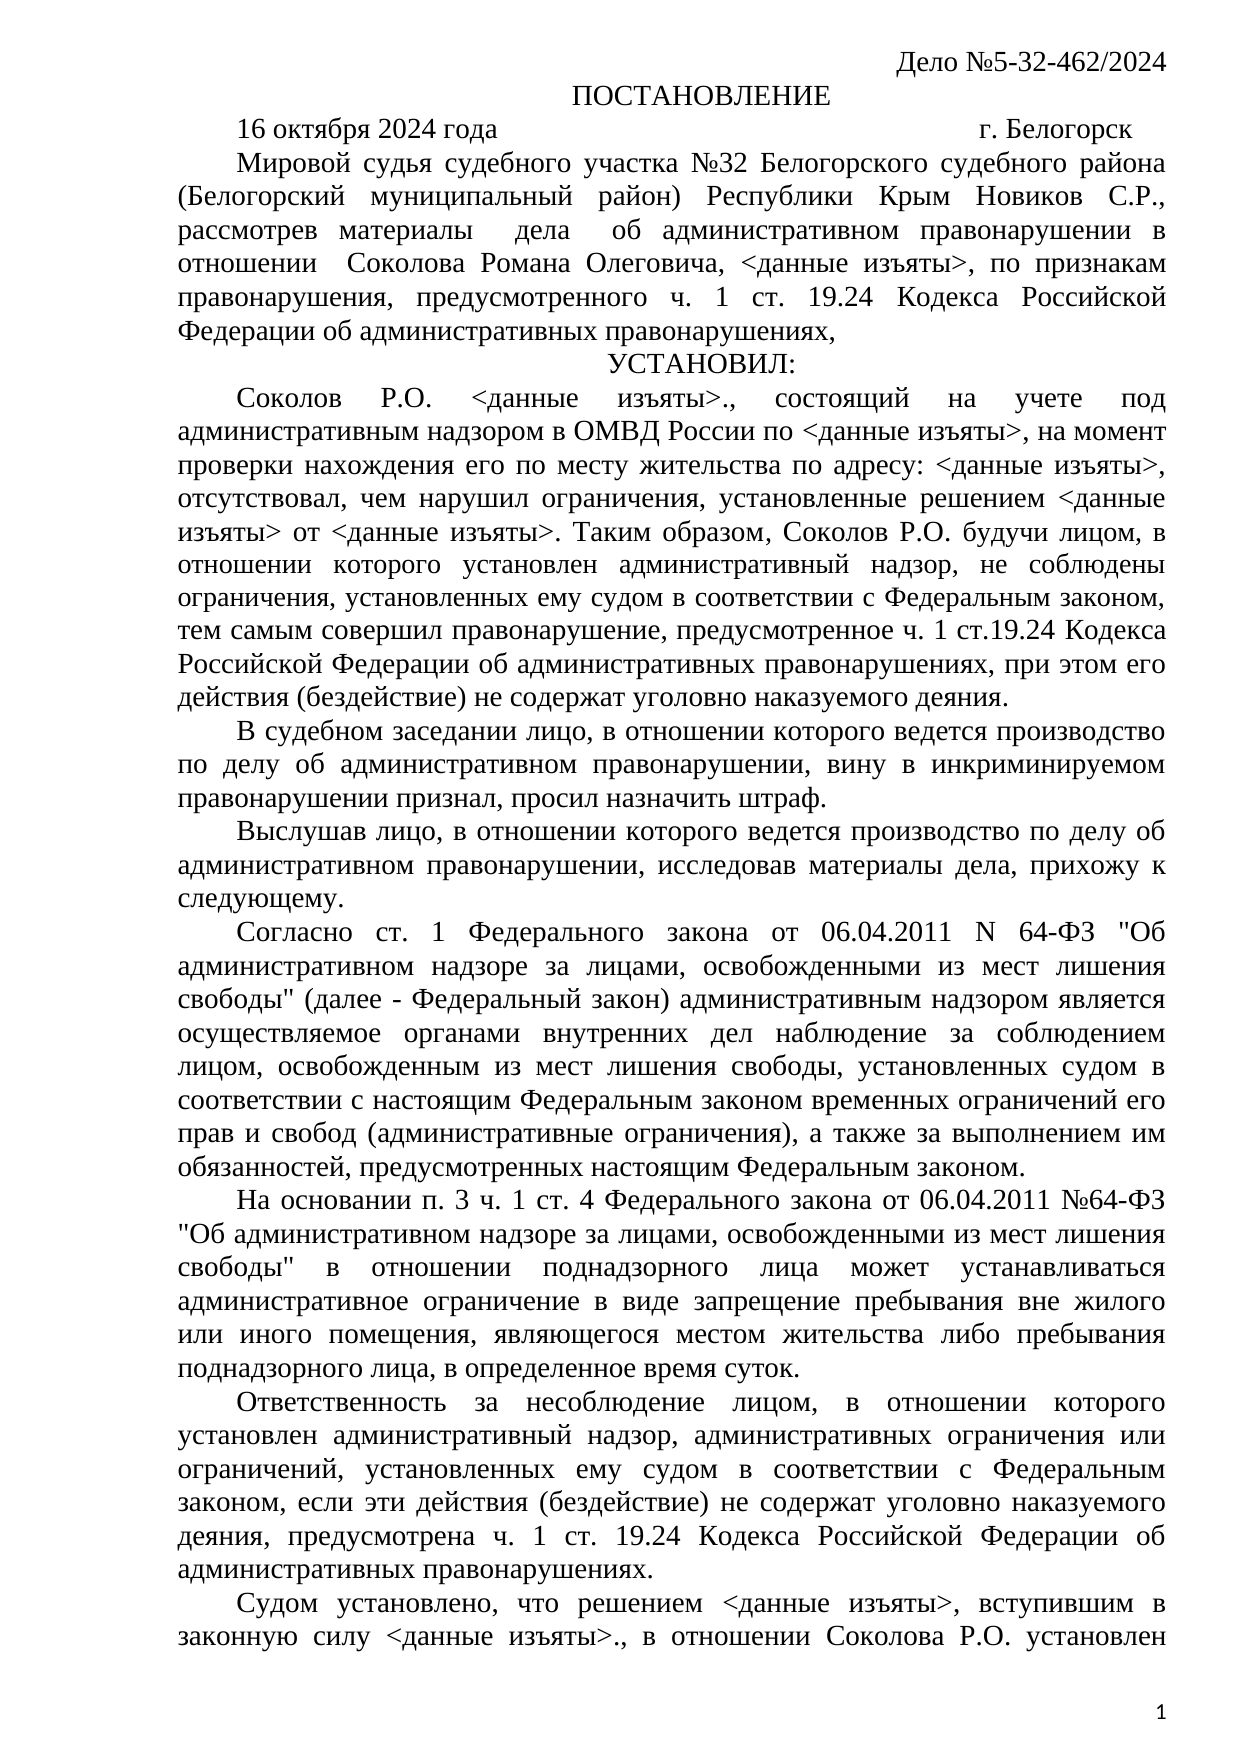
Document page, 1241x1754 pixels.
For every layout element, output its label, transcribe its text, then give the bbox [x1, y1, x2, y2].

text Согласно ст. 1 Федерального закона от 06.04.2011 N 64-ФЗ "Об административном надзоре за лицами, освобожденными из мест лишения свободы" (далее - Федеральный закон) административным надзором является осуществляемое органами внутренних дел наблюдение за соблюдением лицом, освобожденным из мест лишения свободы, установленных судом в соответствии с настоящим Федеральным законом временных ограничений его прав и свобод (административные ограничения), а также за выполнением им обязанностей, предусмотренных настоящим Федеральным законом. [177, 914, 1167, 1182]
text В судебном заседании лицо, в отношении которого ведется производство по делу об административном правонарушении, вину в инкриминируемом правонарушении признал, просил назначить штраф. [177, 713, 1167, 813]
text На основании п. 3 ч. 1 ст. 4 Федерального закона от 06.04.2011 №64-ФЗ "Об административном надзоре за лицами, освобожденными из мест лишения свободы" в отношении поднадзорного лица может устанавливаться административное ограничение в виде запрещение пребывания вне жилого или иного помещения, являющегося местом жительства либо пребывания поднадзорного лица, в определенное время суток. [177, 1182, 1167, 1384]
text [177, 1585, 1167, 1652]
text 16 октября 2024 года г. Белогорск [177, 111, 1167, 145]
text Выслушав лицо, в отношении которого ведется производство по делу об административном правонарушении, исследовав материалы дела, прихожу к следующему. [177, 813, 1167, 914]
text Дело №5-32-462/2024 [177, 44, 1167, 78]
text ПОСТАНОВЛЕНИЕ [177, 78, 1167, 111]
text УСТАНОВИЛ: [177, 346, 1167, 380]
text Мировой судья судебного участка №32 Белогорского судебного района (Белогорский муниципальный район) Республики Крым Новиков С.Р., рассмотрев материалы дела об административном правонарушении в отношении Соколова Романа Олеговича, <данные изъяты>, по признакам правонарушения, предусмотренного ч. 1 ст. 19.24 Кодекса Российской Федерации об административных правонарушениях, [177, 145, 1167, 346]
text Соколов Р.О. <данные изъяты>., состоящий на учете под административным надзором в ОМВД России по <данные изъяты>, на момент проверки нахождения его по месту жительства по адресу: <данные изъяты>, отсутствовал, чем нарушил ограничения, установленные решением <данные изъяты> от <данные изъяты>. Таким образом, Соколов Р.О. будучи лицом, в отношении которого установлен административный надзор, не соблюдены ограничения, установленных ему судом в соответствии с Федеральным законом, тем самым совершил правонарушение, предусмотренное ч. 1 ст.19.24 Кодекса Российской Федерации об административных правонарушениях, при этом его действия (бездействие) не содержат уголовно наказуемого деяния. [177, 380, 1167, 713]
text Ответственность за несоблюдение лицом, в отношении которого установлен административный надзор, административных ограничения или ограничений, установленных ему судом в соответствии с Федеральным законом, если эти действия (бездействие) не содержат уголовно наказуемого деяния, предусмотрена ч. 1 ст. 19.24 Кодекса Российской Федерации об административных правонарушениях. [177, 1384, 1167, 1585]
